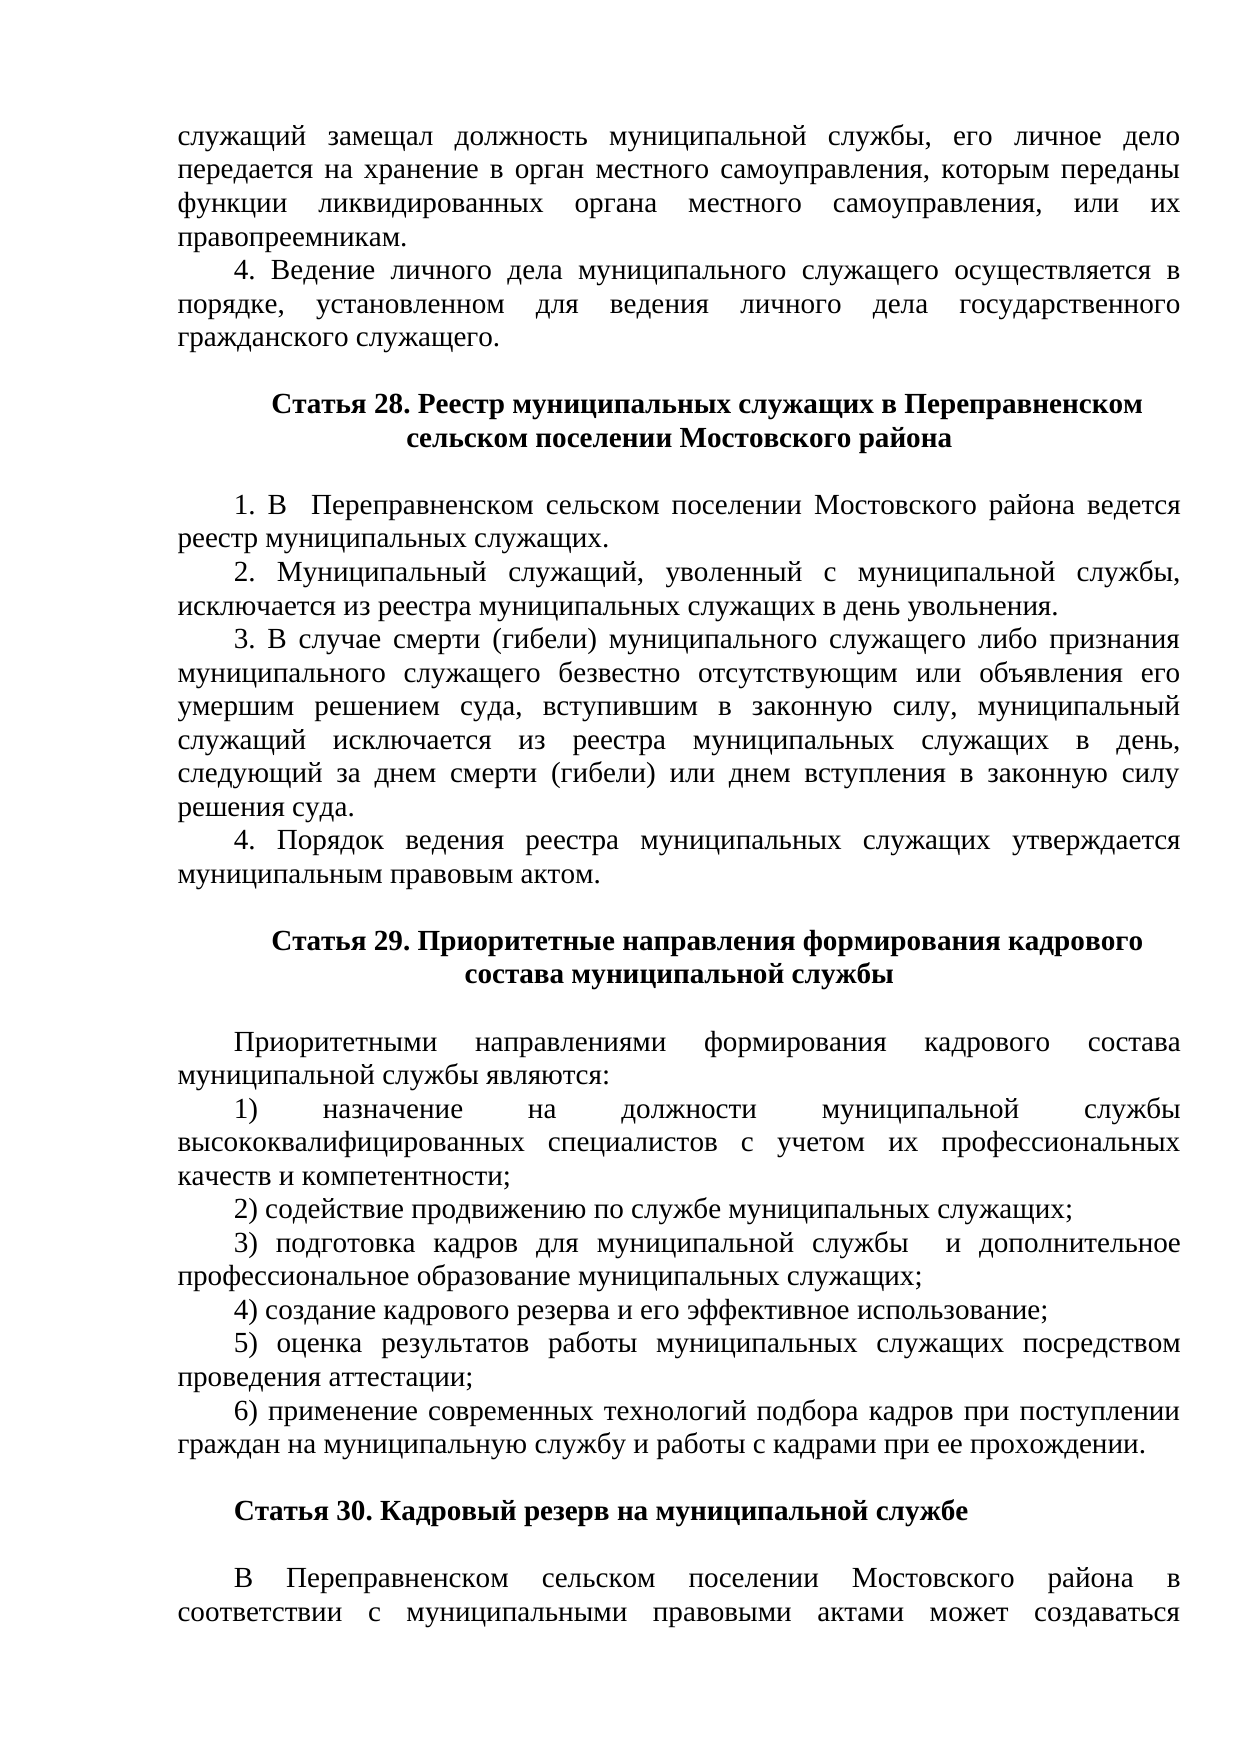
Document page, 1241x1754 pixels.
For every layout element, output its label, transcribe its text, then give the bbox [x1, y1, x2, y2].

text Статья 28. Реестр муниципальных служащих в Переправненском сельском поселении Мостовского района [177, 386, 1181, 453]
text 4. Порядок ведения реестра муниципальных служащих утверждается муниципальным правовым актом. [177, 822, 1181, 889]
text 1. В Переправненском сельском поселении Мостовского района ведется реестр муниципальных служащих. [177, 487, 1181, 554]
text 1) назначение на должности муниципальной службы высококвалифицированных специалистов с учетом их профессиональных качеств и компетентности; [177, 1091, 1181, 1191]
text 6) применение современных технологий подбора кадров при поступлении граждан на муниципальную службу и работы с кадрами при ее прохождении. [177, 1393, 1181, 1460]
text 3) подготовка кадров для муниципальной службы и дополнительное профессиональное образование муниципальных служащих; [177, 1225, 1181, 1292]
text 4) создание кадрового резерва и его эффективное использование; [177, 1292, 1181, 1326]
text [177, 118, 1181, 252]
text 4. Ведение личного дела муниципального служащего осуществляется в порядке, установленном для ведения личного дела государственного гражданского служащего. [177, 252, 1181, 353]
text 5) оценка результатов работы муниципальных служащих посредством проведения аттестации; [177, 1326, 1181, 1393]
text 2. Муниципальный служащий, уволенный с муниципальной службы, исключается из реестра муниципальных служащих в день увольнения. [177, 554, 1181, 621]
text Статья 30. Кадровый резерв на муниципальной службе [177, 1493, 1181, 1527]
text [177, 1560, 1181, 1627]
text Статья 29. Приоритетные направления формирования кадрового состава муниципальной службы [177, 923, 1181, 990]
text 3. В случае смерти (гибели) муниципального служащего либо признания муниципального служащего безвестно отсутствующим или объявления его умершим решением суда, вступившим в законную силу, муниципальный служащий исключается из реестра муниципальных служащих в день, следующий за днем смерти (гибели) или днем вступления в законную силу решения суда. [177, 621, 1181, 822]
text 2) содействие продвижению по службе муниципальных служащих; [177, 1191, 1181, 1225]
text Приоритетными направлениями формирования кадрового состава муниципальной службы являются: [177, 1024, 1181, 1091]
